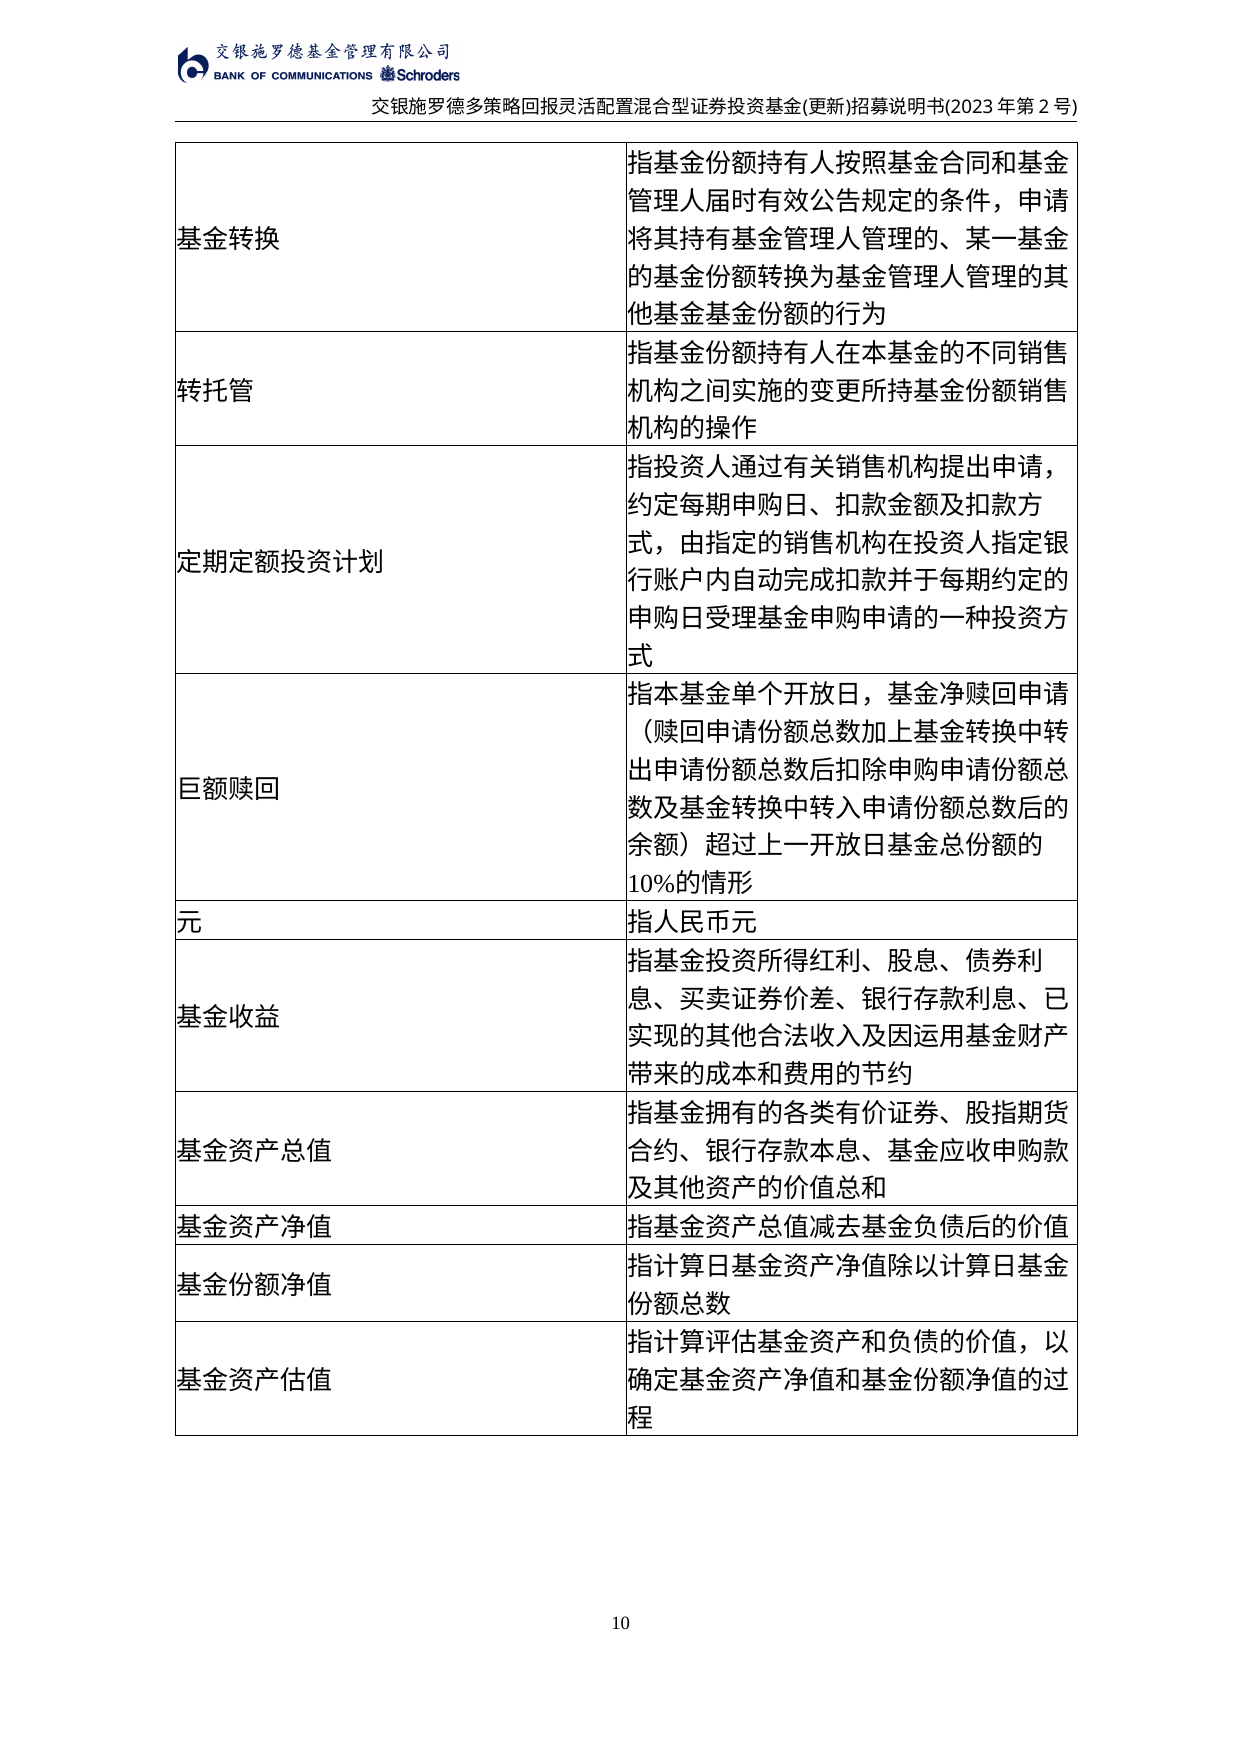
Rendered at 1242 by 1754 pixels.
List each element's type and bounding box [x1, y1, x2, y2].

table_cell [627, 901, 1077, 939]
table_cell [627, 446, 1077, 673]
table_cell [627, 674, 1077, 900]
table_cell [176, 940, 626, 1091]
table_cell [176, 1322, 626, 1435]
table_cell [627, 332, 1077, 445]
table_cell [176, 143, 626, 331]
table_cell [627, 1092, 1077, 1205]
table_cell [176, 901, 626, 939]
picture [178, 43, 460, 83]
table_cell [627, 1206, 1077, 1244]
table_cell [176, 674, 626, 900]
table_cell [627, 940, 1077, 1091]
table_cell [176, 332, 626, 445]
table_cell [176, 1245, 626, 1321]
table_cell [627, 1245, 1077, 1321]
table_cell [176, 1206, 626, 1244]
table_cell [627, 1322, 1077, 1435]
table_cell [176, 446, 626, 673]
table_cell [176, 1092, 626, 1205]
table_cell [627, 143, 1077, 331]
